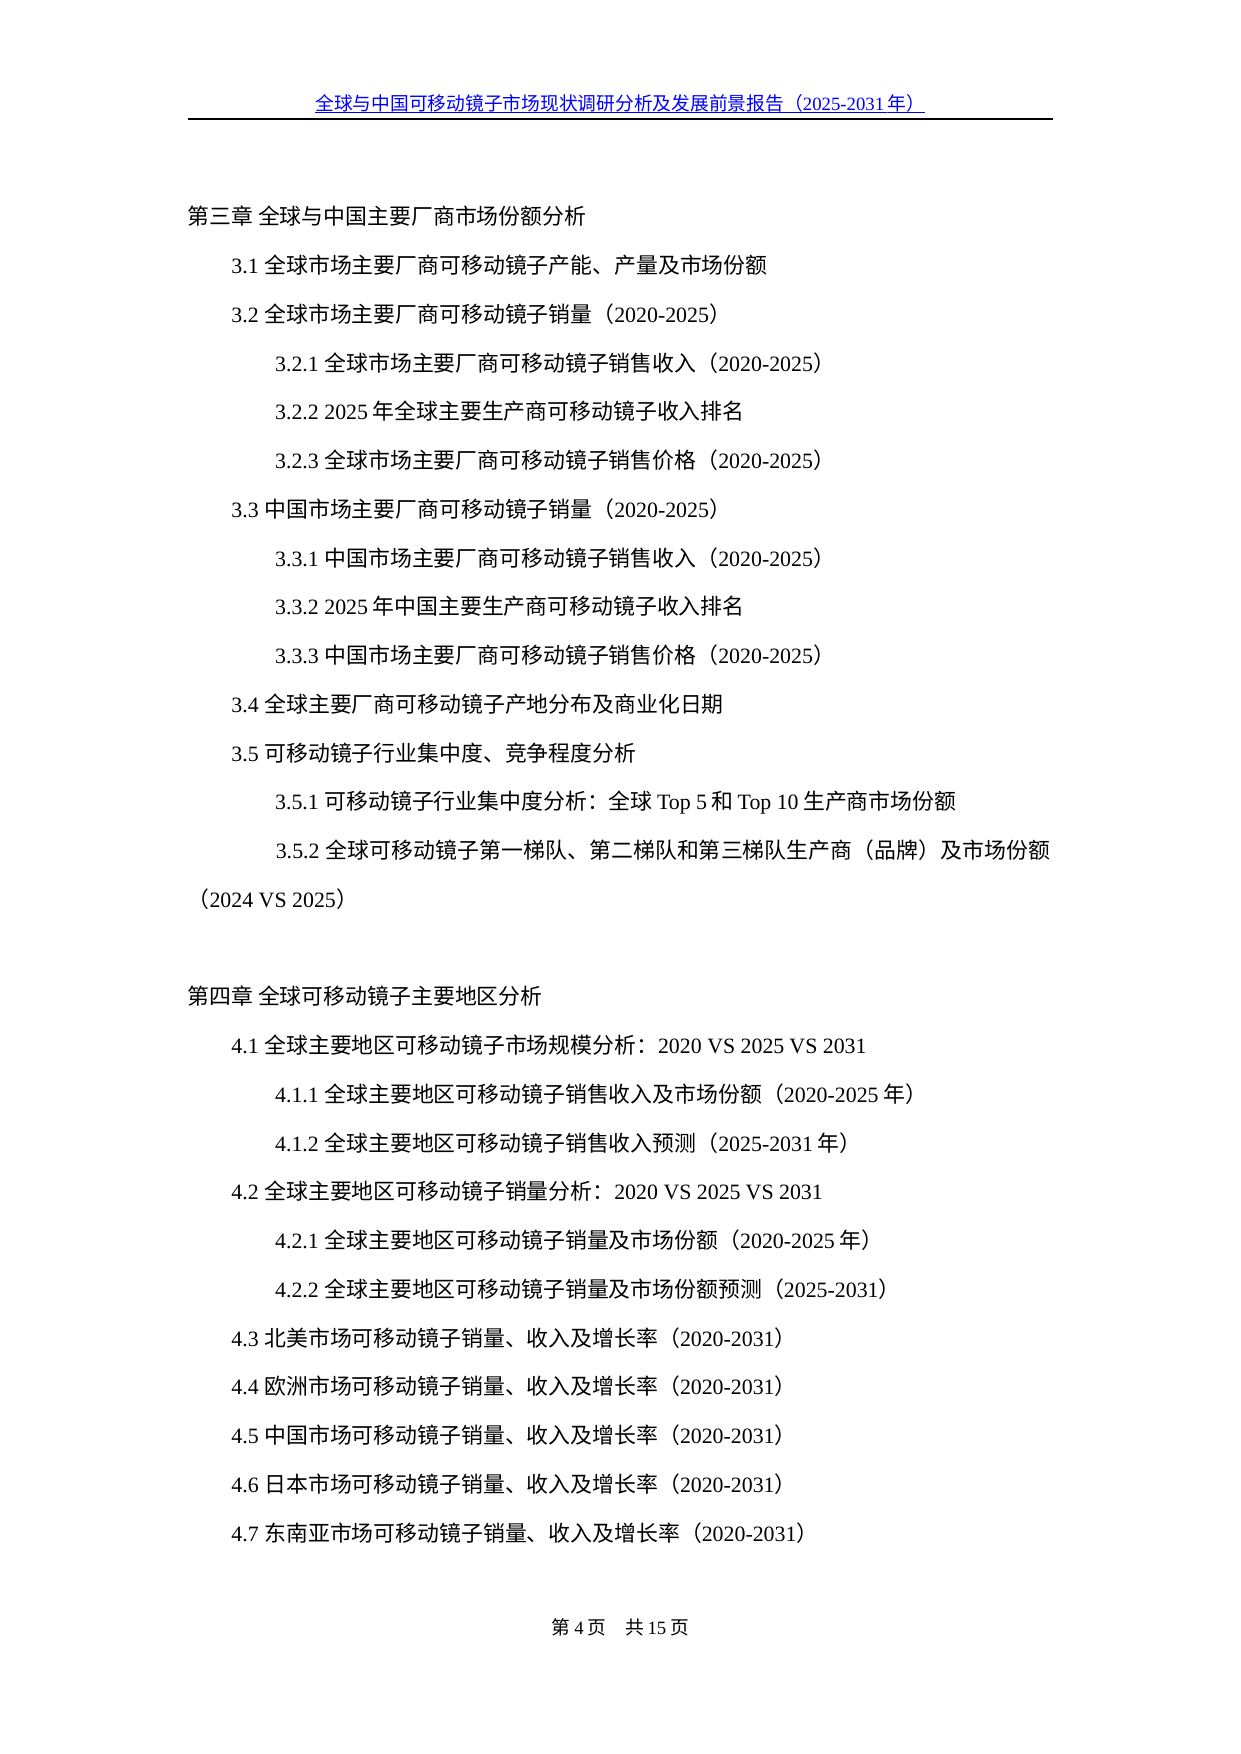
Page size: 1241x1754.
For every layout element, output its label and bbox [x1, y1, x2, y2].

text [187, 150, 1053, 1548]
